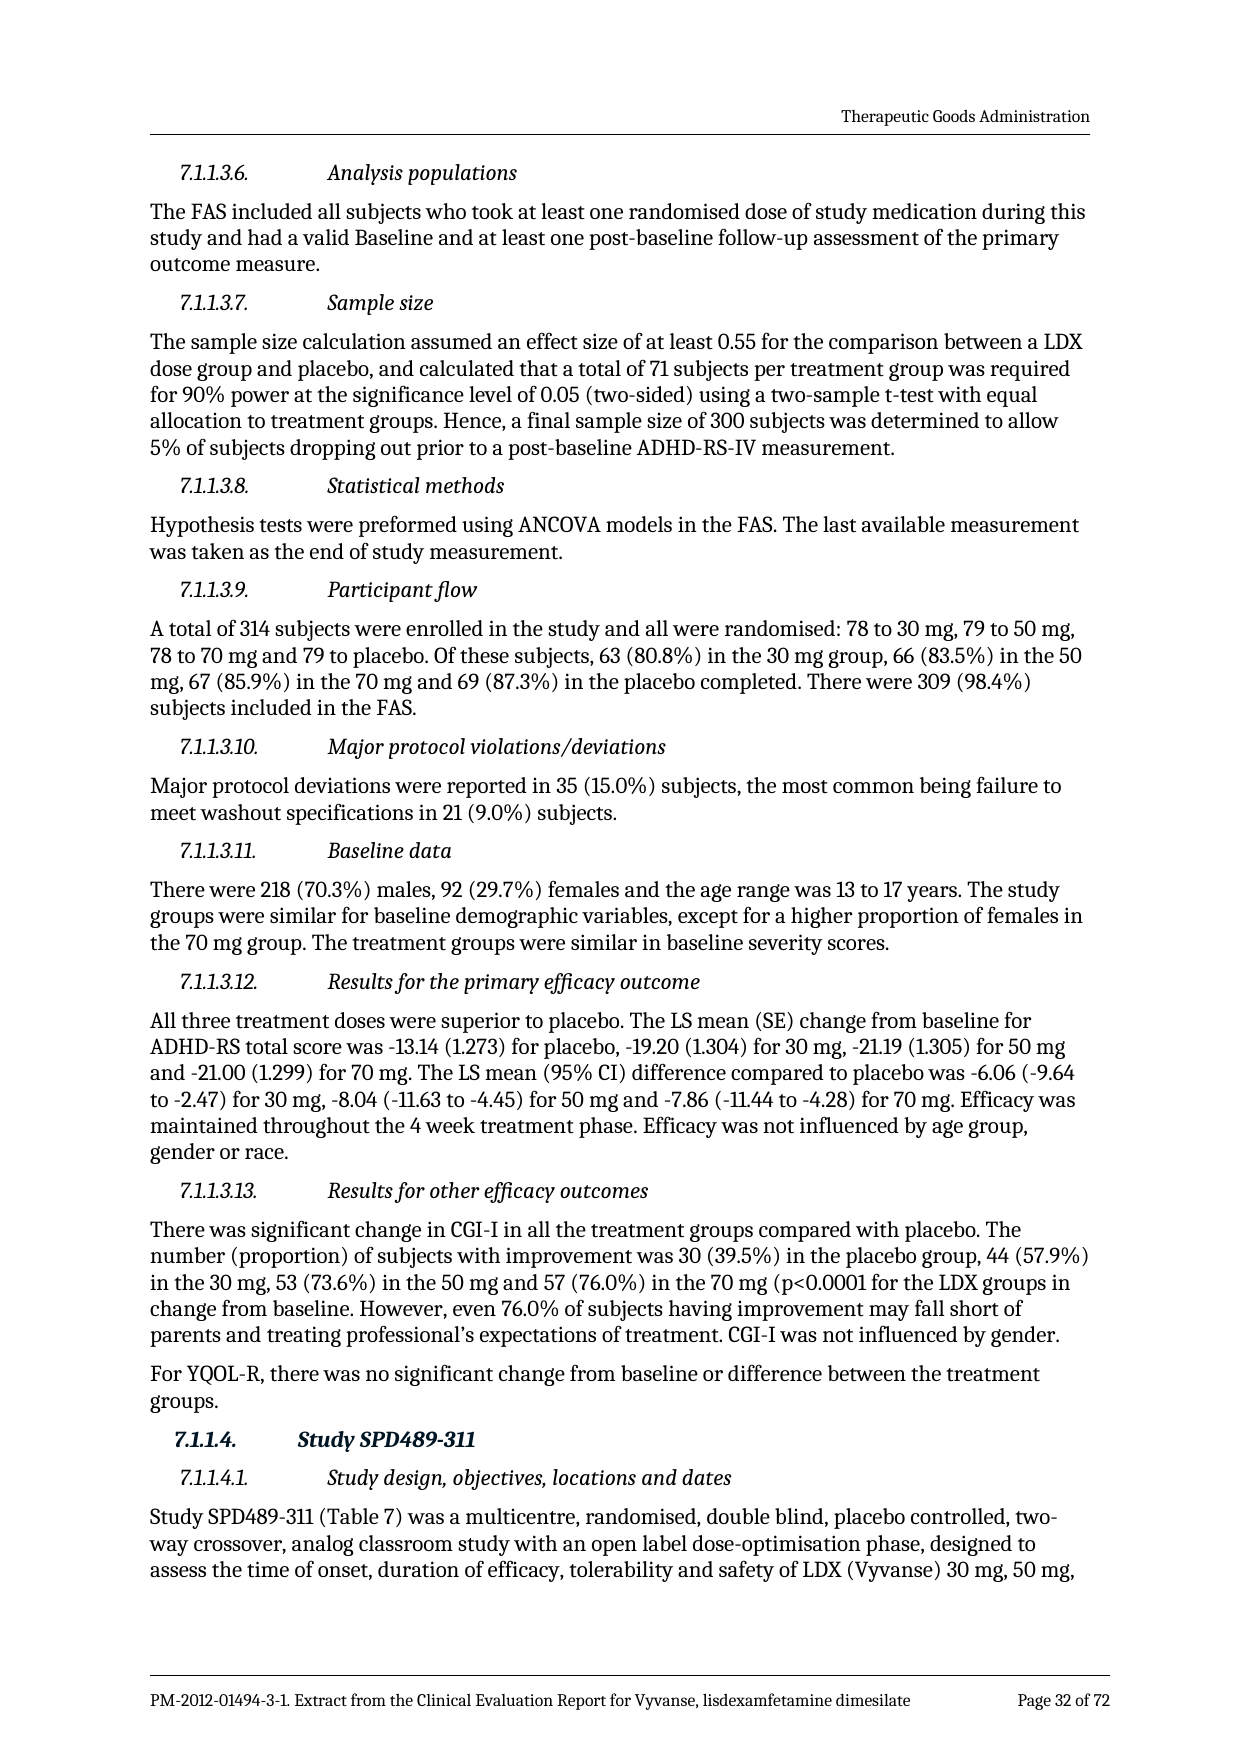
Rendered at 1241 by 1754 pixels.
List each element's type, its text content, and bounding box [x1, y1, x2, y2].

text Major protocol deviations were reported in 35 (15.0%) subjects, the most common being failure to meet washout specifications in 21 (9.0%) subjects. [150, 773, 1090, 826]
subtitle Statistical methods [179, 473, 1090, 499]
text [150, 1504, 1090, 1583]
text There was significant change in CGI-I in all the treatment groups compared with placebo. The number (proportion) of subjects with improvement was 30 (39.5%) in the placebo group, 44 (57.9%) in the 30 mg, 53 (73.6%) in the 50 mg and 57 (76.0%) in the 70 mg (p<0.0001 for the LDX groups in change from baseline. However, even 76.0% of subjects having improvement may fall short of parents and treating professional’s expectations of treatment. CGI-I was not influenced by gender. [150, 1217, 1090, 1349]
text There were 218 (70.3%) males, 92 (29.7%) females and the age range was 13 to 17 years. The study groups were similar for baseline demographic variables, except for a higher proportion of females in the 70 mg group. The treatment groups were similar in baseline severity scores. [150, 877, 1090, 956]
subtitle Results for the primary efficacy outcome [179, 968, 1090, 995]
text For YQOL-R, there was no significant change from baseline or difference between the treatment groups. [150, 1361, 1090, 1414]
subtitle Major protocol violations/deviations [179, 734, 1090, 760]
subtitle Results for other efficacy outcomes [179, 1178, 1090, 1204]
subtitle Participant flow [179, 577, 1090, 604]
subtitle Analysis populations [179, 160, 1090, 186]
text All three treatment doses were superior to placebo. The LS mean (SE) change from baseline for ADHD-RS total score was -13.14 (1.273) for placebo, -19.20 (1.304) for 30 mg, -21.19 (1.305) for 50 mg and -21.00 (1.299) for 70 mg. The LS mean (95% CI) difference compared to placebo was -6.06 (-9.64 to -2.47) for 30 mg, -8.04 (-11.63 to -4.45) for 50 mg and -7.86 (-11.44 to -4.28) for 70 mg. Efficacy was maintained throughout the 4 week treatment phase. Efficacy was not influenced by age group, gender or race. [150, 1007, 1090, 1166]
text The sample size calculation assumed an effect size of at least 0.55 for the comparison between a LDX dose group and placebo, and calculated that a total of 71 subjects per treatment group was required for 90% power at the significance level of 0.05 (two-sided) using a two-sample t-test with equal allocation to treatment groups. Hence, a final sample size of 300 subjects was determined to allow 5% of subjects dropping out prior to a post-baseline ADHD-RS-IV measurement. [150, 329, 1090, 461]
subtitle Study design, objectives, locations and dates [179, 1465, 1090, 1492]
text A total of 314 subjects were enrolled in the study and all were randomised: 78 to 30 mg, 79 to 50 mg, 78 to 70 mg and 79 to placebo. Of these subjects, 63 (80.8%) in the 30 mg group, 66 (83.5%) in the 50 mg, 67 (85.9%) in the 70 mg and 69 (87.3%) in the placebo completed. There were 309 (98.4%) subjects included in the FAS. [150, 616, 1090, 722]
text The FAS included all subjects who took at least one randomised dose of study medication during this study and had a valid Baseline and at least one post-baseline follow-up assessment of the primary outcome measure. [150, 198, 1090, 278]
text Hypothesis tests were preformed using ANCOVA models in the FAS. The last available measurement was taken as the end of study measurement. [150, 512, 1090, 565]
subtitle Baseline data [179, 838, 1090, 864]
subtitle Study SPD489-311 [174, 1426, 1090, 1453]
subtitle Sample size [179, 290, 1090, 316]
